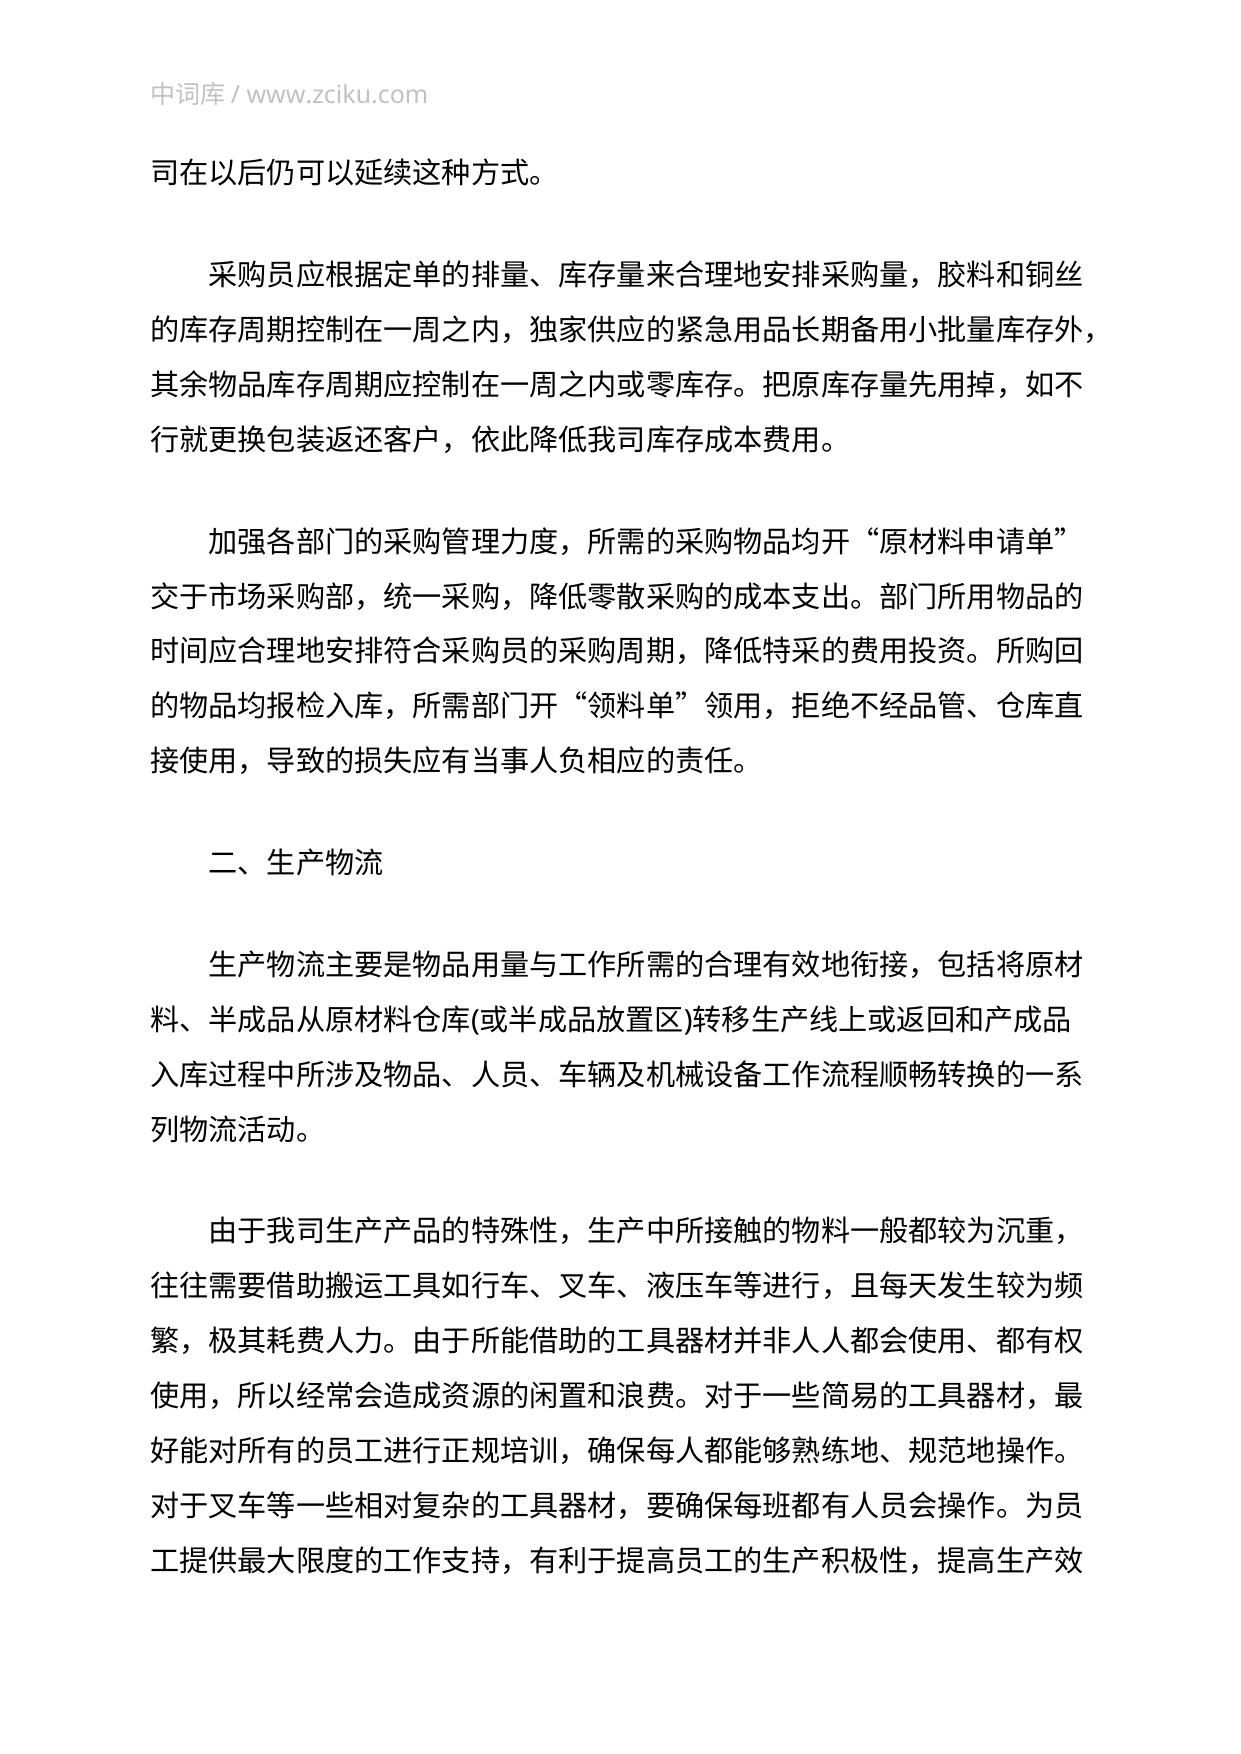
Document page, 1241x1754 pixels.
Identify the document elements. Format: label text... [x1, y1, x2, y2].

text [150, 1208, 1090, 1579]
text 采购员应根据定单的排量、库存量来合理地安排采购量，胶料和铜丝的库存周期控制在一周之内，独家供应的紧急用品长期备用小批量库存外，其余物品库存周期应控制在一周之内或零库存。把原库存量先用掉，如不行就更换包装返还客户，依此降低我司库存成本费用。 [150, 252, 1090, 459]
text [150, 150, 1090, 192]
text 生产物流主要是物品用量与工作所需的合理有效地衔接，包括将原材料、半成品从原材料仓库(或半成品放置区)转移生产线上或返回和产成品入库过程中所涉及物品、人员、车辆及机械设备工作流程顺畅转换的一系列物流活动。 [150, 941, 1090, 1148]
text 加强各部门的采购管理力度，所需的采购物品均开“原材料申请单”交于市场采购部，统一采购，降低零散采购的成本支出。部门所用物品的时间应合理地安排符合采购员的采购周期，降低特采的费用投资。所购回的物品均报检入库，所需部门开“领料单”领用，拒绝不经品管、仓库直接使用，导致的损失应有当事人负相应的责任。 [150, 518, 1090, 780]
text 二、生产物流 [150, 839, 1090, 882]
